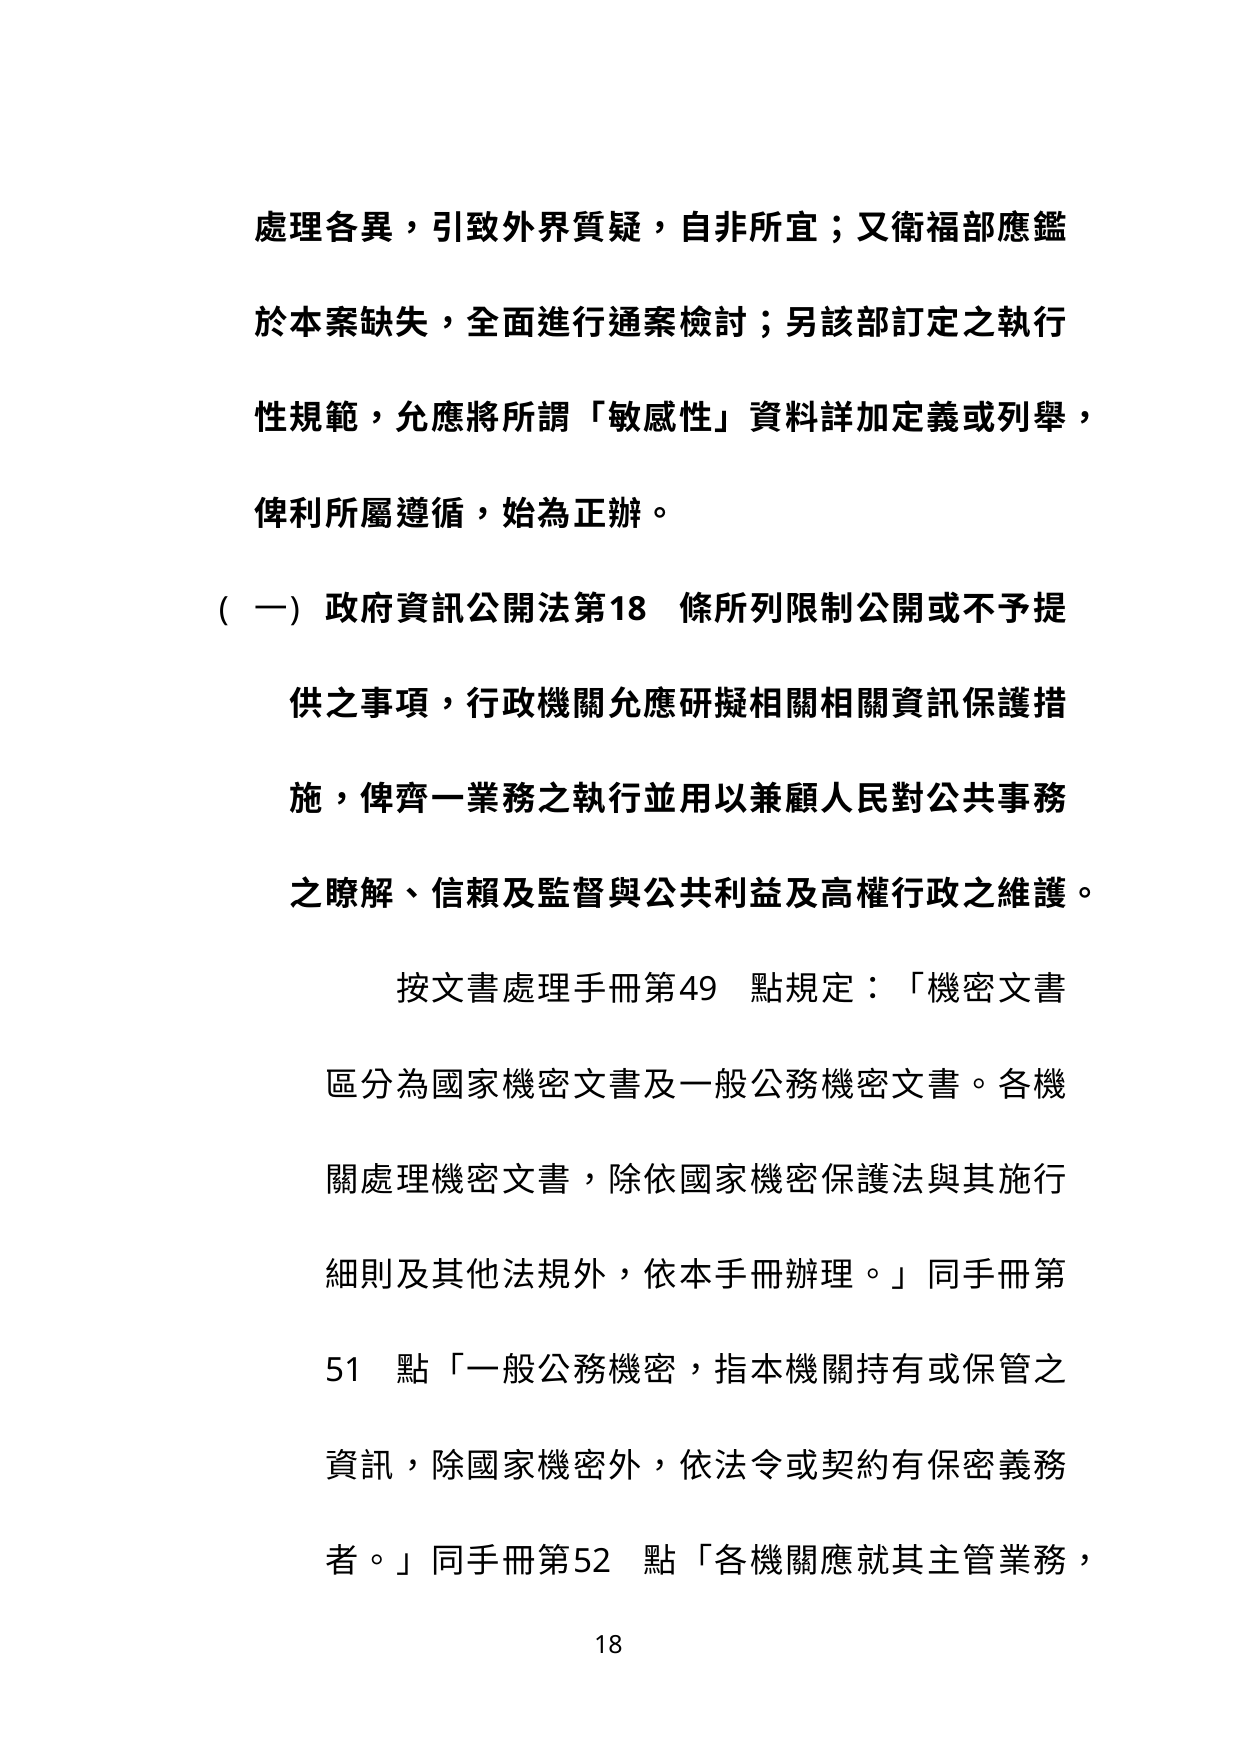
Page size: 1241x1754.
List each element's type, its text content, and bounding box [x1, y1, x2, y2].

subtitle 政府資訊公開法第18條所列限制公開或不予提供之事項，行政機關允應研擬相關相關資訊保護措施，俾齊一業務之執行並用以兼顧人民對公共事務之瞭解、信賴及監督與公共利益及高權行政之維護。 [219, 558, 1069, 939]
